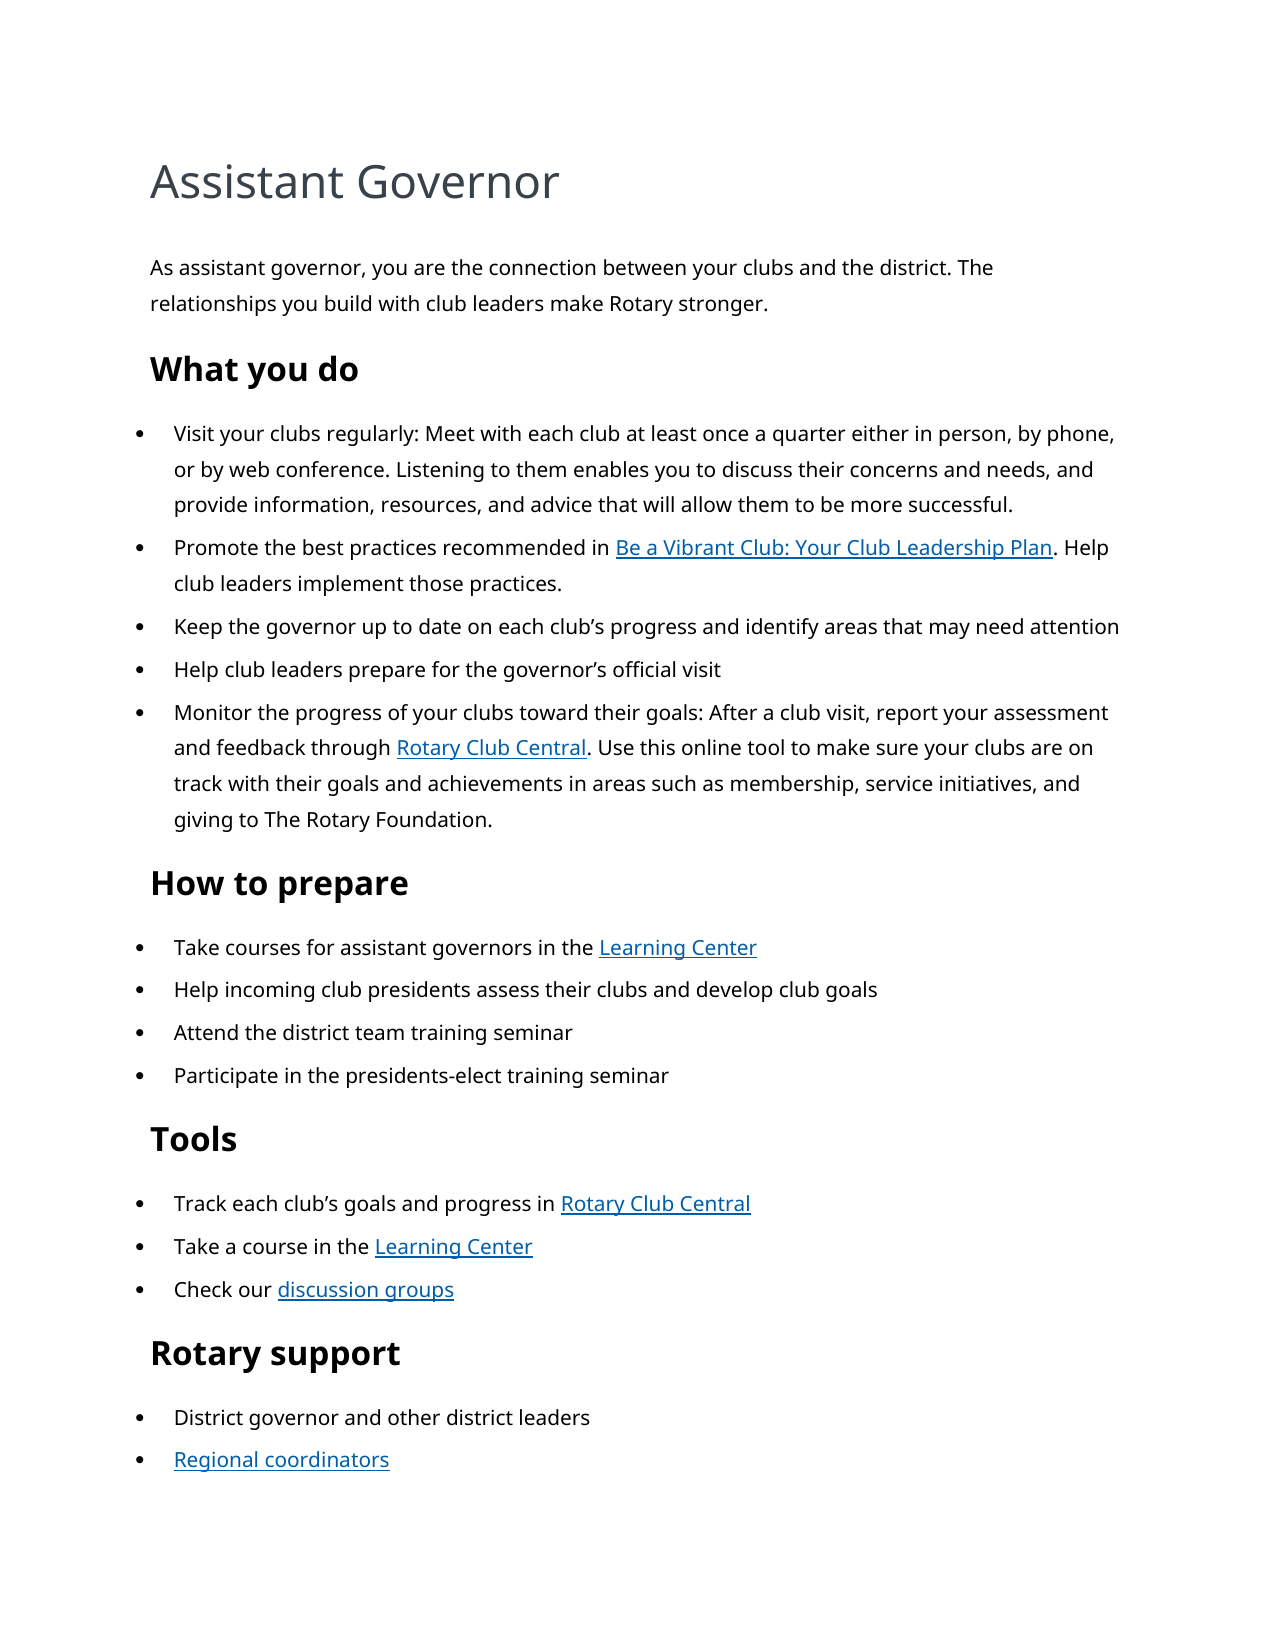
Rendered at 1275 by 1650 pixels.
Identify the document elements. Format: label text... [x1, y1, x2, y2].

list Keep the governor up to date on each club’s progress and identify areas that may need attention [136, 605, 1125, 640]
list Help incoming club presidents assess their clubs and develop club goals [136, 968, 1125, 1004]
list Regional coordinators [136, 1438, 1125, 1474]
text Rotary support [150, 1329, 1125, 1375]
text What you do [150, 346, 1125, 391]
list District governor and other district leaders [136, 1395, 1125, 1431]
list Track each club’s goals and progress in Rotary Club Central [136, 1182, 1125, 1218]
list Check our discussion groups [136, 1268, 1125, 1303]
list Promote the best practices recommended in Be a Vibrant Club: Your Club Leadership Plan. Help club leaders implement those practices. [136, 526, 1125, 597]
list Monitor the progress of your clubs toward their goals: After a club visit, report your assessment and feedback through Rotary Club Central. Use this online tool to make sure your clubs are on track with their goals and achievements in areas such as membership, service initiatives, and giving to The Rotary Foundation. [136, 691, 1125, 833]
text Assistant Governor [150, 150, 1125, 212]
list Help club leaders prepare for the governor’s official visit [136, 648, 1125, 683]
text How to prepare [150, 859, 1125, 905]
list Take a course in the Learning Center [136, 1225, 1125, 1261]
list Participate in the presidents-elect training seminar [136, 1054, 1125, 1090]
list Take courses for assistant governors in the Learning Center [136, 925, 1125, 961]
text As assistant governor, you are the connection between your clubs and the district. The relationships you build with club leaders make Rotary stronger. [150, 246, 1125, 317]
list Visit your clubs regularly: Meet with each club at least once a quarter either in person, by phone, or by web conference. Listening to them enables you to discuss their concerns and needs, and provide information, resources, and advice that will allow them to be more successful. [136, 412, 1125, 519]
list Attend the district team training seminar [136, 1011, 1125, 1047]
text Tools [150, 1116, 1125, 1161]
